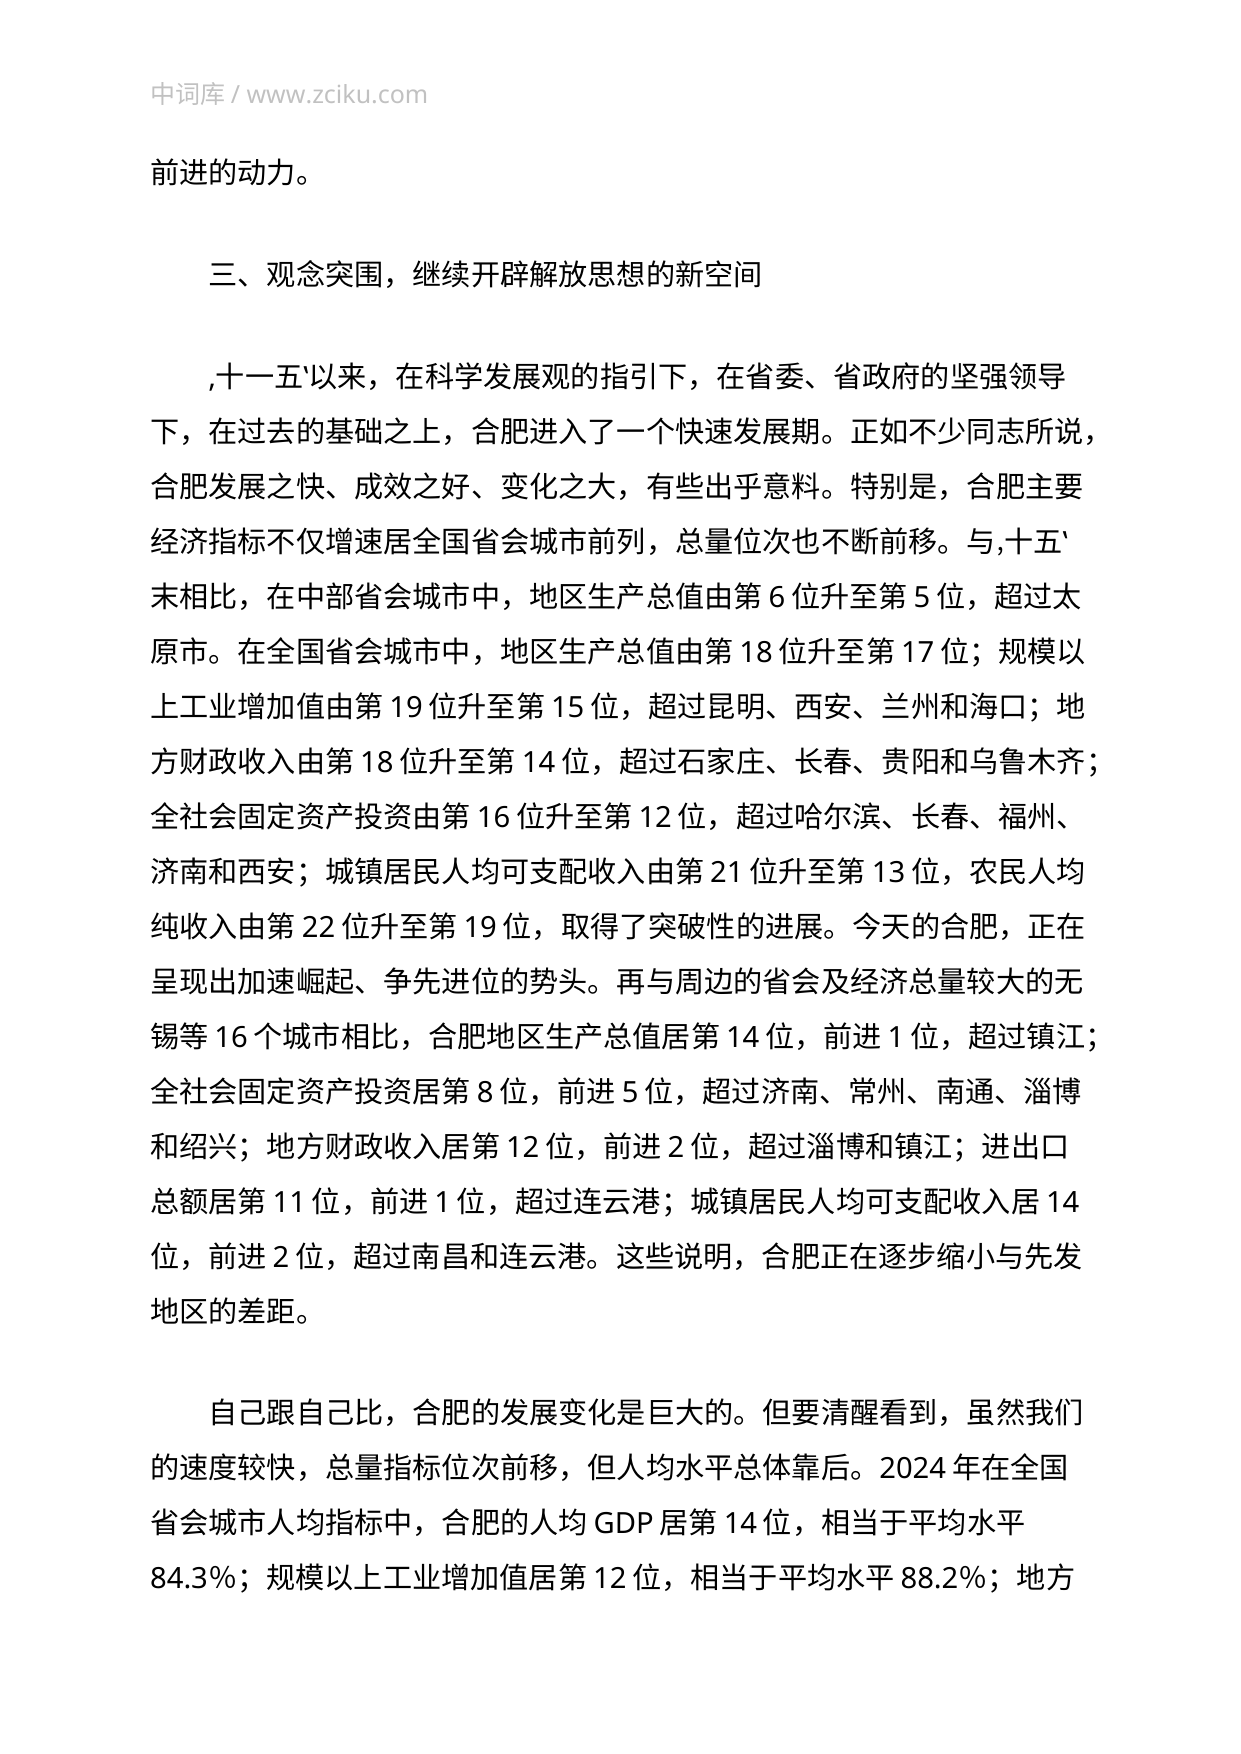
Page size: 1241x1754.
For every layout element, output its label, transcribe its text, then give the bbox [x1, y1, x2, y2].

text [150, 1390, 1090, 1597]
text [150, 150, 1090, 192]
text ‚十一五‛以来，在科学发展观的指引下，在省委、省政府的坚强领导下，在过去的基础之上，合肥进入了一个快速发展期。正如不少同志所说，合肥发展之快、成效之好、变化之大，有些出乎意料。特别是，合肥主要经济指标不仅增速居全国省会城市前列，总量位次也不断前移。与‚十五‛末相比，在中部省会城市中，地区生产总值由第6位升至第5位，超过太原市。在全国省会城市中，地区生产总值由第18位升至第17位；规模以上工业增加值由第19位升至第15位，超过昆明、西安、兰州和海口；地方财政收入由第18位升至第14位，超过石家庄、长春、贵阳和乌鲁木齐；全社会固定资产投资由第16位升至第12位，超过哈尔滨、长春、福州、济南和西安；城镇居民人均可支配收入由第21位升至第13位，农民人均纯收入由第22位升至第19位，取得了突破性的进展。今天的合肥，正在呈现出加速崛起、争先进位的势头。再与周边的省会及经济总量较大的无锡等16个城市相比，合肥地区生产总值居第14位，前进1位，超过镇江；全社会固定资产投资居第8位，前进5位，超过济南、常州、南通、淄博和绍兴；地方财政收入居第12位，前进2位，超过淄博和镇江；进出口总额居第11位，前进1位，超过连云港；城镇居民人均可支配收入居14位，前进2位，超过南昌和连云港。这些说明，合肥正在逐步缩小与先发地区的差距。 [150, 353, 1090, 1330]
text 三、观念突围，继续开辟解放思想的新空间 [150, 252, 1090, 294]
